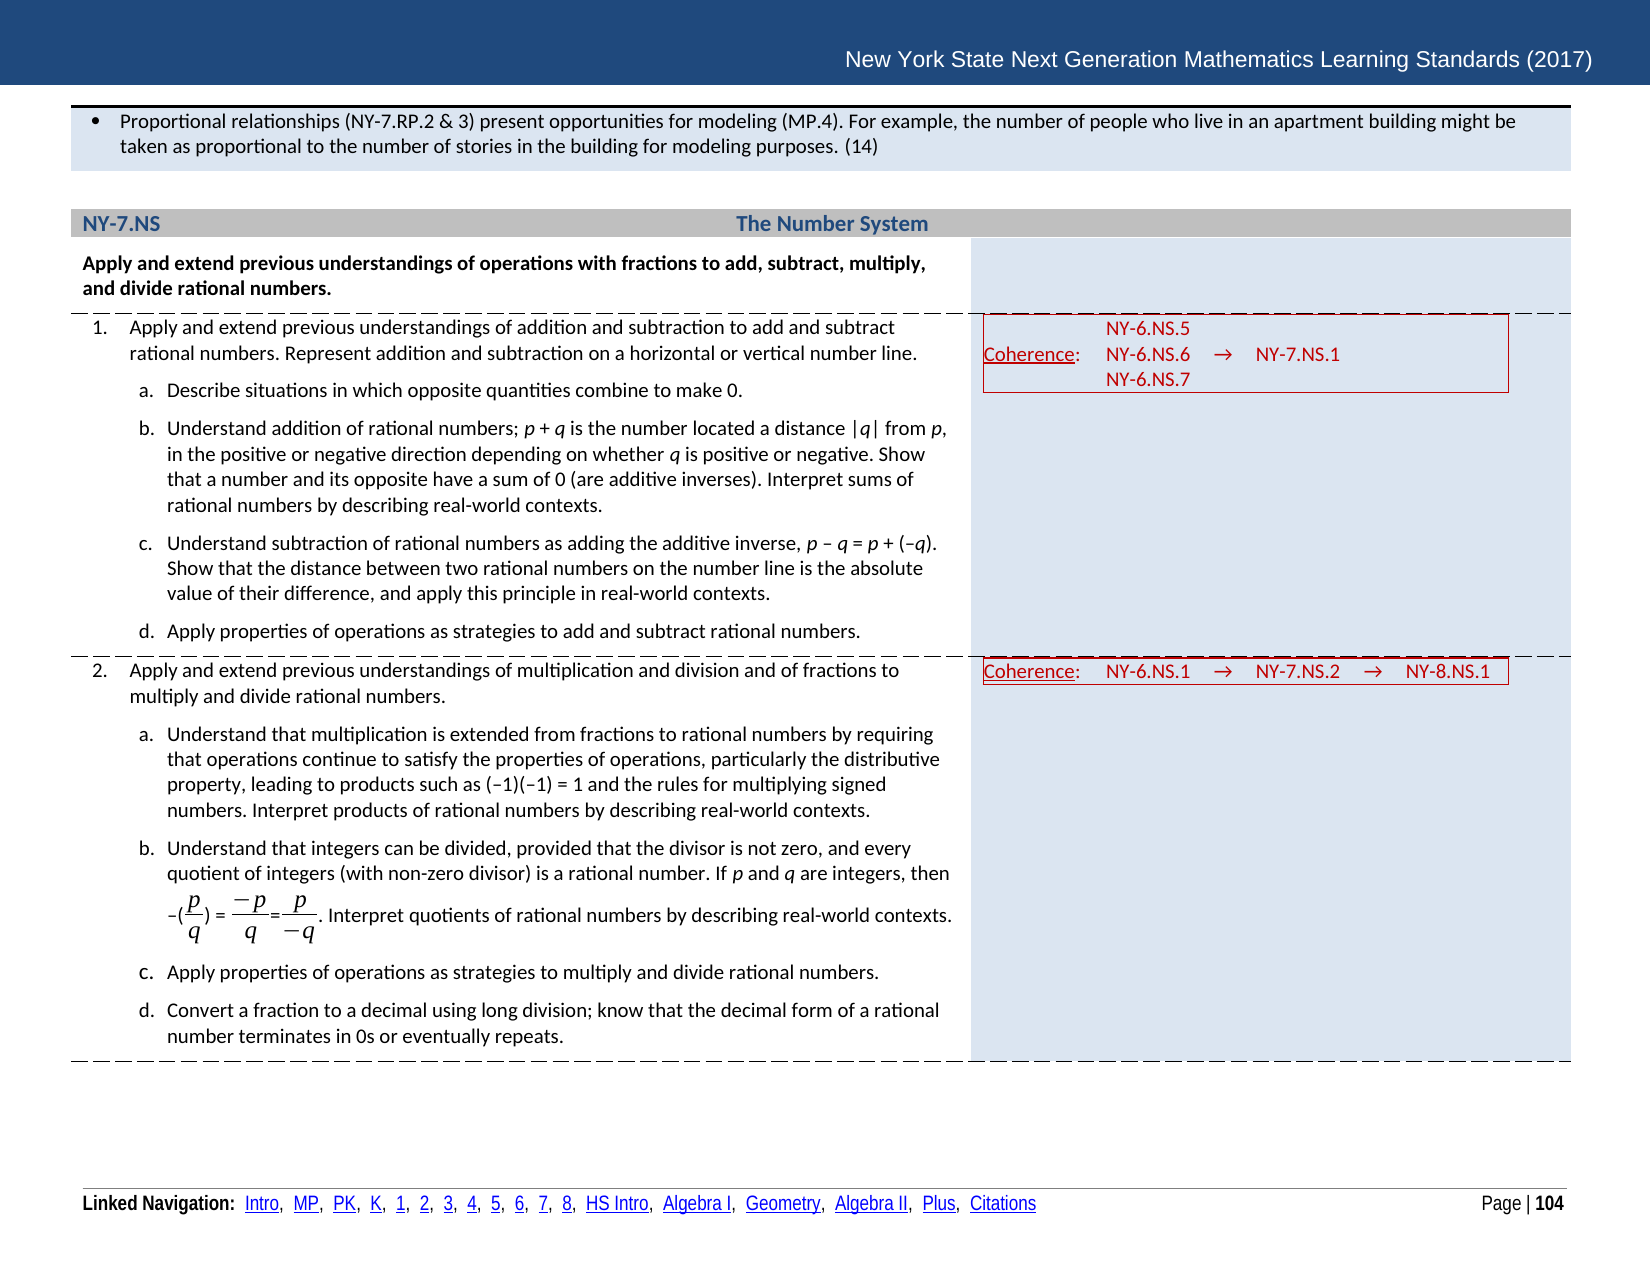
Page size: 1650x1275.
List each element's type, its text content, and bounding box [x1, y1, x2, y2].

table_header NY-7.NS The Number System [71, 209, 1571, 237]
table_cell [971, 656, 1571, 1061]
table_cell Apply and extend previous understandings of multiplication and division and of fractions to multiply and divide rational numbers. Understand that multiplication is extended from fractions to rational numbers by requiring that operations continue to satisfy the properties of operations, particularly the distributive property, leading to products such as (–1)(–1) = 1 and the rules for multiplying signed numbers. Interpret products of rational numbers by describing real-world contexts. Understand that integers can be divided, provided that the divisor is not zero, and every quotient of integers (with non-zero divisor) is a rational number. If p and q are integers, then –() = =. Interpret quotients of rational numbers by describing real-world contexts. Apply properties of operations as strategies to multiply and divide rational numbers. Convert a fraction to a decimal using long division; know that the decimal form of a rational number terminates in 0s or eventually repeats. [71, 656, 971, 1061]
table_cell [971, 238, 1571, 313]
table_cell Apply and extend previous understandings of addition and subtraction to add and subtract rational numbers. Represent addition and subtraction on a horizontal or vertical number line. Describe situations in which opposite quantities combine to make 0. Understand addition of rational numbers; p + q is the number located a distance |q| from p, in the positive or negative direction depending on whether q is positive or negative. Show that a number and its opposite have a sum of 0 (are additive inverses). Interpret sums of rational numbers by describing real-world contexts. Understand subtraction of rational numbers as adding the additive inverse, p – q = p + (–q). Show that the distance between two rational numbers on the number line is the absolute value of their difference, and apply this principle in real-world contexts. Apply properties of operations as strategies to add and subtract rational numbers. [71, 313, 971, 656]
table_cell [71, 108, 1571, 171]
table_cell Apply and extend previous understandings of operations with fractions to add, subtract, multiply, and divide rational numbers. [71, 238, 971, 313]
table_cell [971, 313, 1571, 656]
